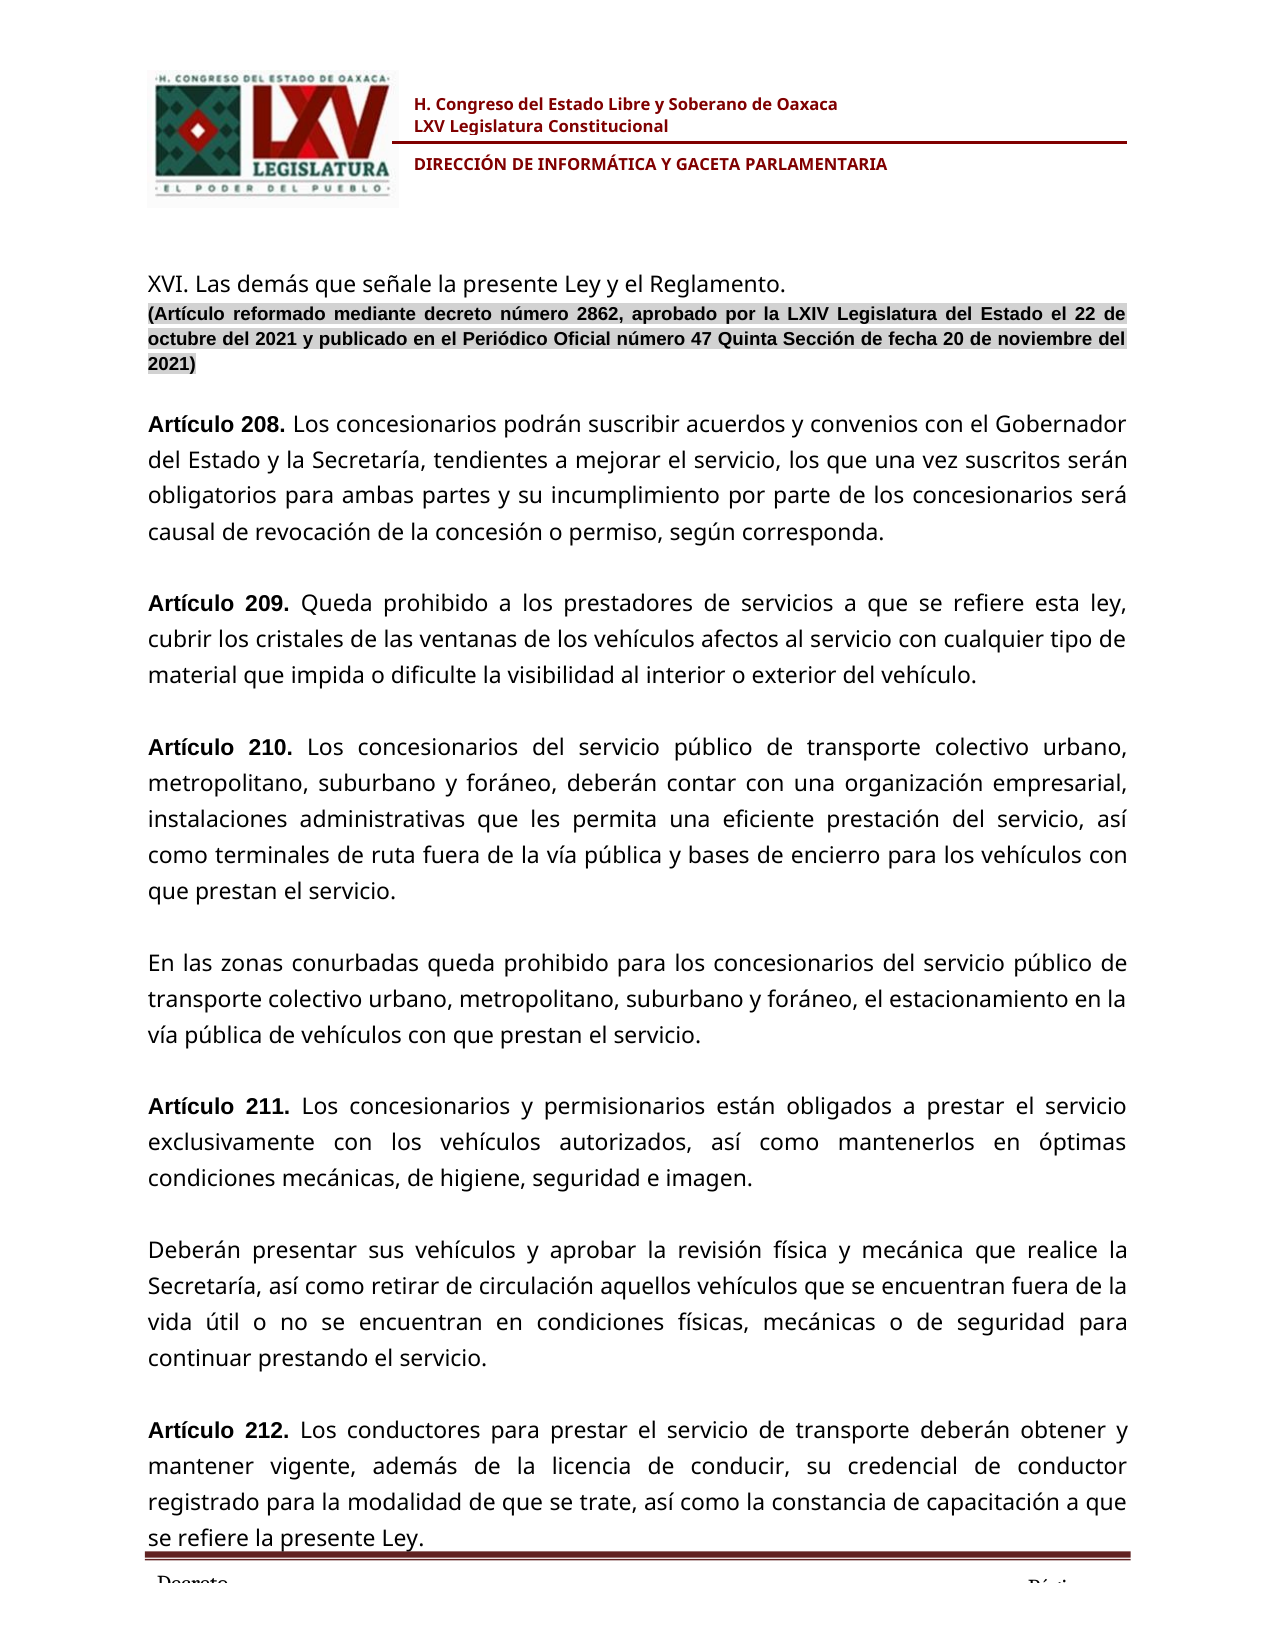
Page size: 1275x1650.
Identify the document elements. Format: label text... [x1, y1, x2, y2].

text (Artículo reformado mediante decreto número 2862, aprobado por la LXIV Legislatura del Estado el 22 de octubre del 2021 y publicado en el Periódico Oficial número 47 Quinta Sección de fecha 20 de noviembre del 2021) [148, 349, 1127, 374]
text Artículo 208. Los concesionarios podrán suscribir acuerdos y convenios con el Gobernador del Estado y la Secretaría, tendientes a mejorar el servicio, los que una vez suscritos serán obligatorios para ambas partes y su incumplimiento por parte de los concesionarios será causal de revocación de la concesión o permiso, según corresponda. [148, 408, 1128, 547]
text Artículo 212. Los conductores para prestar el servicio de transporte deberán obtener y mantener vigente, además de la licencia de conducir, su credencial de conductor registrado para la modalidad de que se trate, así como la constancia de capacitación a que se refiere la presente Ley. [148, 1414, 1128, 1553]
text Artículo 211. Los concesionarios y permisionarios están obligados a prestar el servicio exclusivamente con los vehículos autorizados, así como mantenerlos en óptimas condiciones mecánicas, de higiene, seguridad e imagen. [148, 1090, 1128, 1193]
text Deberán presentar sus vehículos y aprobar la revisión física y mecánica que realice la Secretaría, así como retirar de circulación aquellos vehículos que se encuentran fuera de la vida útil o no se encuentran en condiciones físicas, mecánicas o de seguridad para continuar prestando el servicio. [148, 1234, 1128, 1373]
text En las zonas conurbadas queda prohibido para los concesionarios del servicio público de transporte colectivo urbano, metropolitano, suburbano y foráneo, el estacionamiento en la vía pública de vehículos con que prestan el servicio. [148, 947, 1128, 1050]
text Artículo 209. Queda prohibido a los prestadores de servicios a que se refiere esta ley, cubrir los cristales de las ventanas de los vehículos afectos al servicio con cualquier tipo de material que impida o dificulte la visibilidad al interior o exterior del vehículo. [148, 587, 1128, 690]
text Artículo 210. Los concesionarios del servicio público de transporte colectivo urbano, metropolitano, suburbano y foráneo, deberán contar con una organización empresarial, instalaciones administrativas que les permita una eficiente prestación del servicio, así como terminales de ruta fuera de la vía pública y bases de encierro para los vehículos con que prestan el servicio. [148, 731, 1128, 906]
text XVI. Las demás que señale la presente Ley y el Reglamento. [148, 268, 1139, 299]
picture [147, 70, 399, 208]
